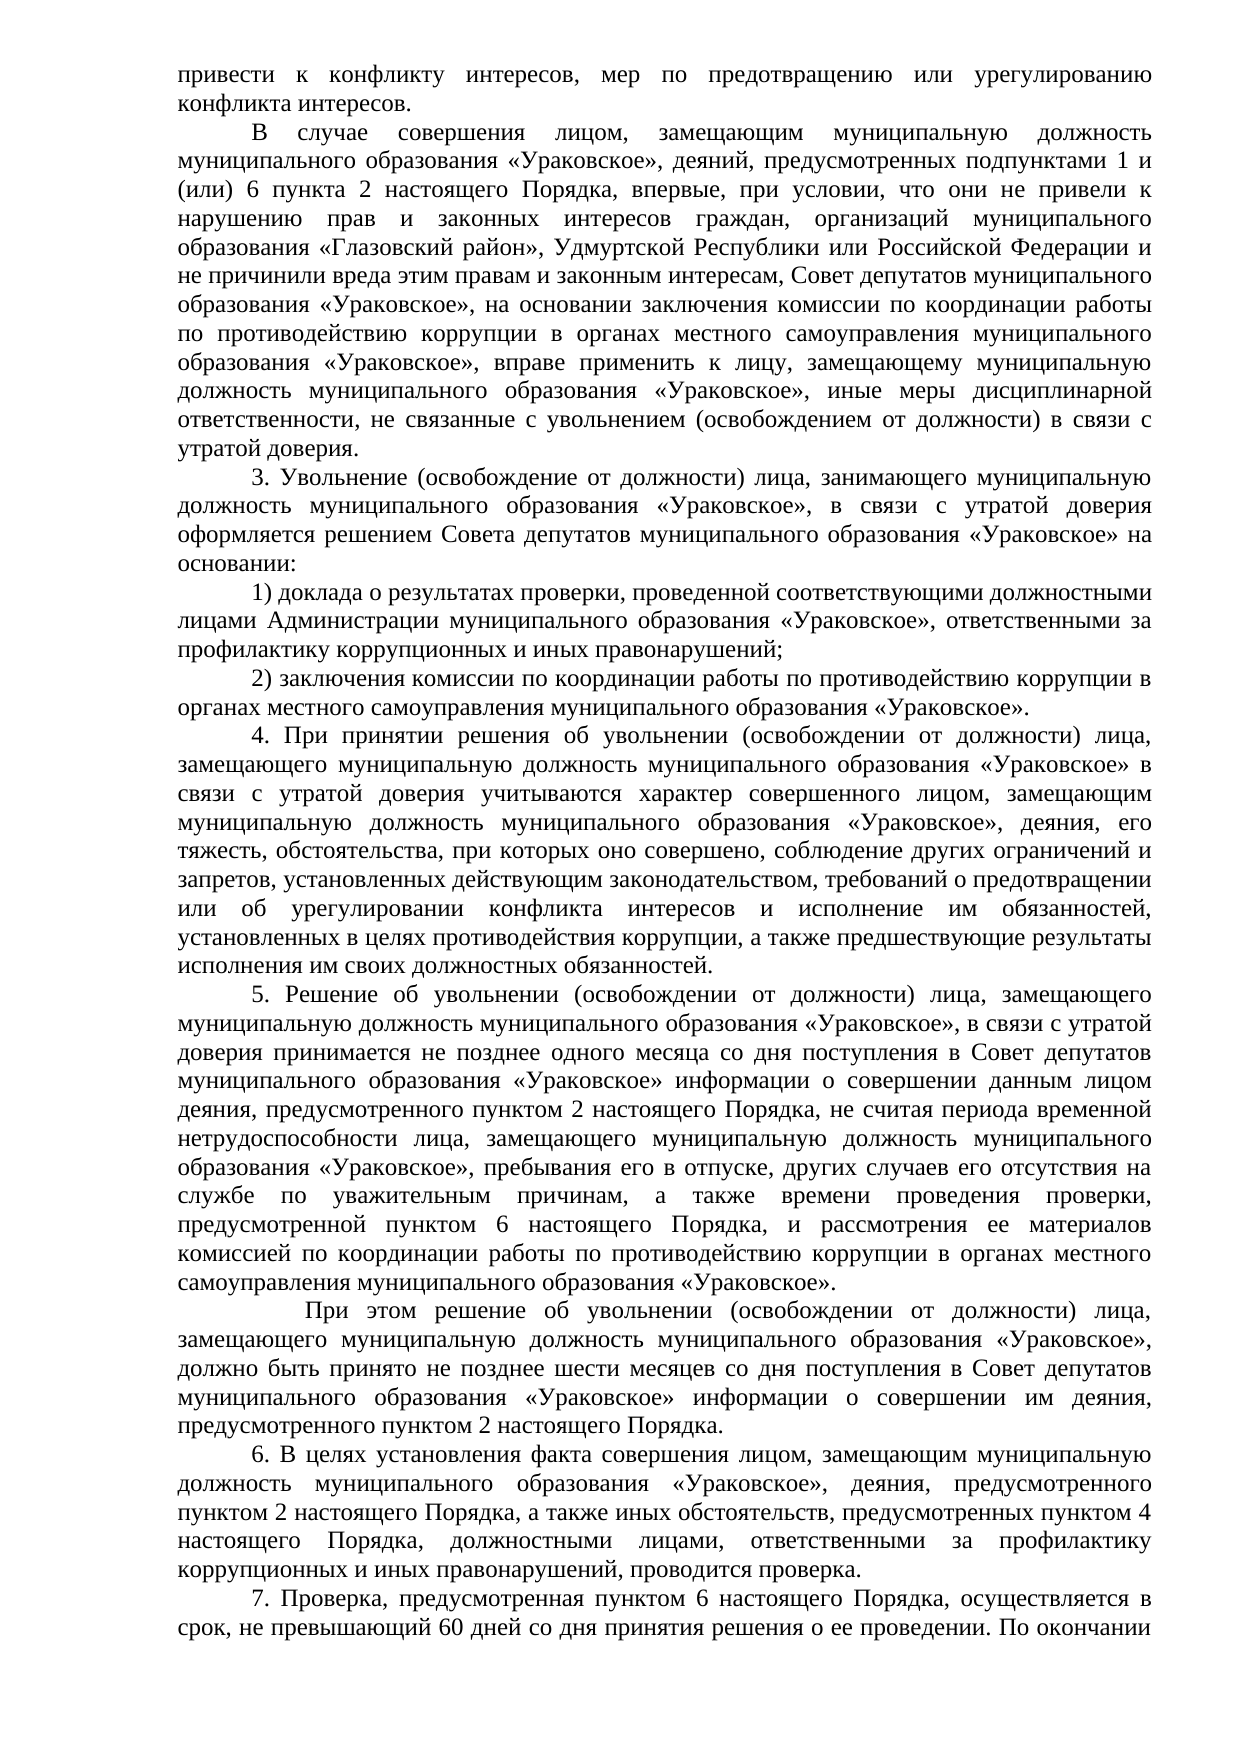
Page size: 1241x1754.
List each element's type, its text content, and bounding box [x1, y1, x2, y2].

text 5. Решение об увольнении (освобождении от должности) лица, замещающего муниципальную должность муниципального образования «Ураковское», в связи с утратой доверия принимается не позднее одного месяца со дня поступления в Совет депутатов муниципального образования «Ураковское» информации о совершении данным лицом деяния, предусмотренного пунктом 2 настоящего Порядка, не считая периода временной нетрудоспособности лица, замещающего муниципальную должность муниципального образования «Ураковское», пребывания его в отпуске, других случаев его отсутствия на службе по уважительным причинам, а также времени проведения проверки, предусмотренной пунктом 6 настоящего Порядка, и рассмотрения ее материалов комиссией по координации работы по противодействию коррупции в органах местного самоуправления муниципального образования «Ураковское». [177, 979, 1153, 1295]
text 1) доклада о результатах проверки, проведенной соответствующими должностными лицами Администрации муниципального образования «Ураковское», ответственными за профилактику коррупционных и иных правонарушений; [177, 577, 1153, 663]
text 3. Увольнение (освобождение от должности) лица, занимающего муниципальную должность муниципального образования «Ураковское», в связи с утратой доверия оформляется решением Совета депутатов муниципального образования «Ураковское» на основании: [177, 462, 1153, 577]
text При этом решение об увольнении (освобождении от должности) лица, замещающего муниципальную должность муниципального образования «Ураковское», должно быть принято не позднее шести месяцев со дня поступления в Совет депутатов муниципального образования «Ураковское» информации о совершении им деяния, предусмотренного пунктом 2 настоящего Порядка. [177, 1295, 1153, 1439]
text 4. При принятии решения об увольнении (освобождении от должности) лица, замещающего муниципальную должность муниципального образования «Ураковское» в связи с утратой доверия учитываются характер совершенного лицом, замещающим муниципальную должность муниципального образования «Ураковское», деяния, его тяжесть, обстоятельства, при которых оно совершено, соблюдение других ограничений и запретов, установленных действующим законодательством, требований о предотвращении или об урегулировании конфликта интересов и исполнение им обязанностей, установленных в целях противодействия коррупции, а также предшествующие результаты исполнения им своих должностных обязанностей. [177, 720, 1153, 979]
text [177, 59, 1153, 117]
text 2) заключения комиссии по координации работы по противодействию коррупции в органах местного самоуправления муниципального образования «Ураковское». [177, 663, 1153, 720]
text В случае совершения лицом, замещающим муниципальную должность муниципального образования «Ураковское», деяний, предусмотренных подпунктами 1 и (или) 6 пункта 2 настоящего Порядка, впервые, при условии, что они не привели к нарушению прав и законных интересов граждан, организаций муниципального образования «Глазовский район», Удмуртской Республики или Российской Федерации и не причинили вреда этим правам и законным интересам, Совет депутатов муниципального образования «Ураковское», на основании заключения комиссии по координации работы по противодействию коррупции в органах местного самоуправления муниципального образования «Ураковское», вправе применить к лицу, замещающему муниципальную должность муниципального образования «Ураковское», иные меры дисциплинарной ответственности, не связанные с увольнением (освобождением от должности) в связи с утратой доверия. [177, 117, 1153, 462]
text 6. В целях установления факта совершения лицом, замещающим муниципальную должность муниципального образования «Ураковское», деяния, предусмотренного пунктом 2 настоящего Порядка, а также иных обстоятельств, предусмотренных пунктом 4 настоящего Порядка, должностными лицами, ответственными за профилактику коррупционных и иных правонарушений, проводится проверка. [177, 1439, 1153, 1583]
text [177, 1583, 1153, 1640]
